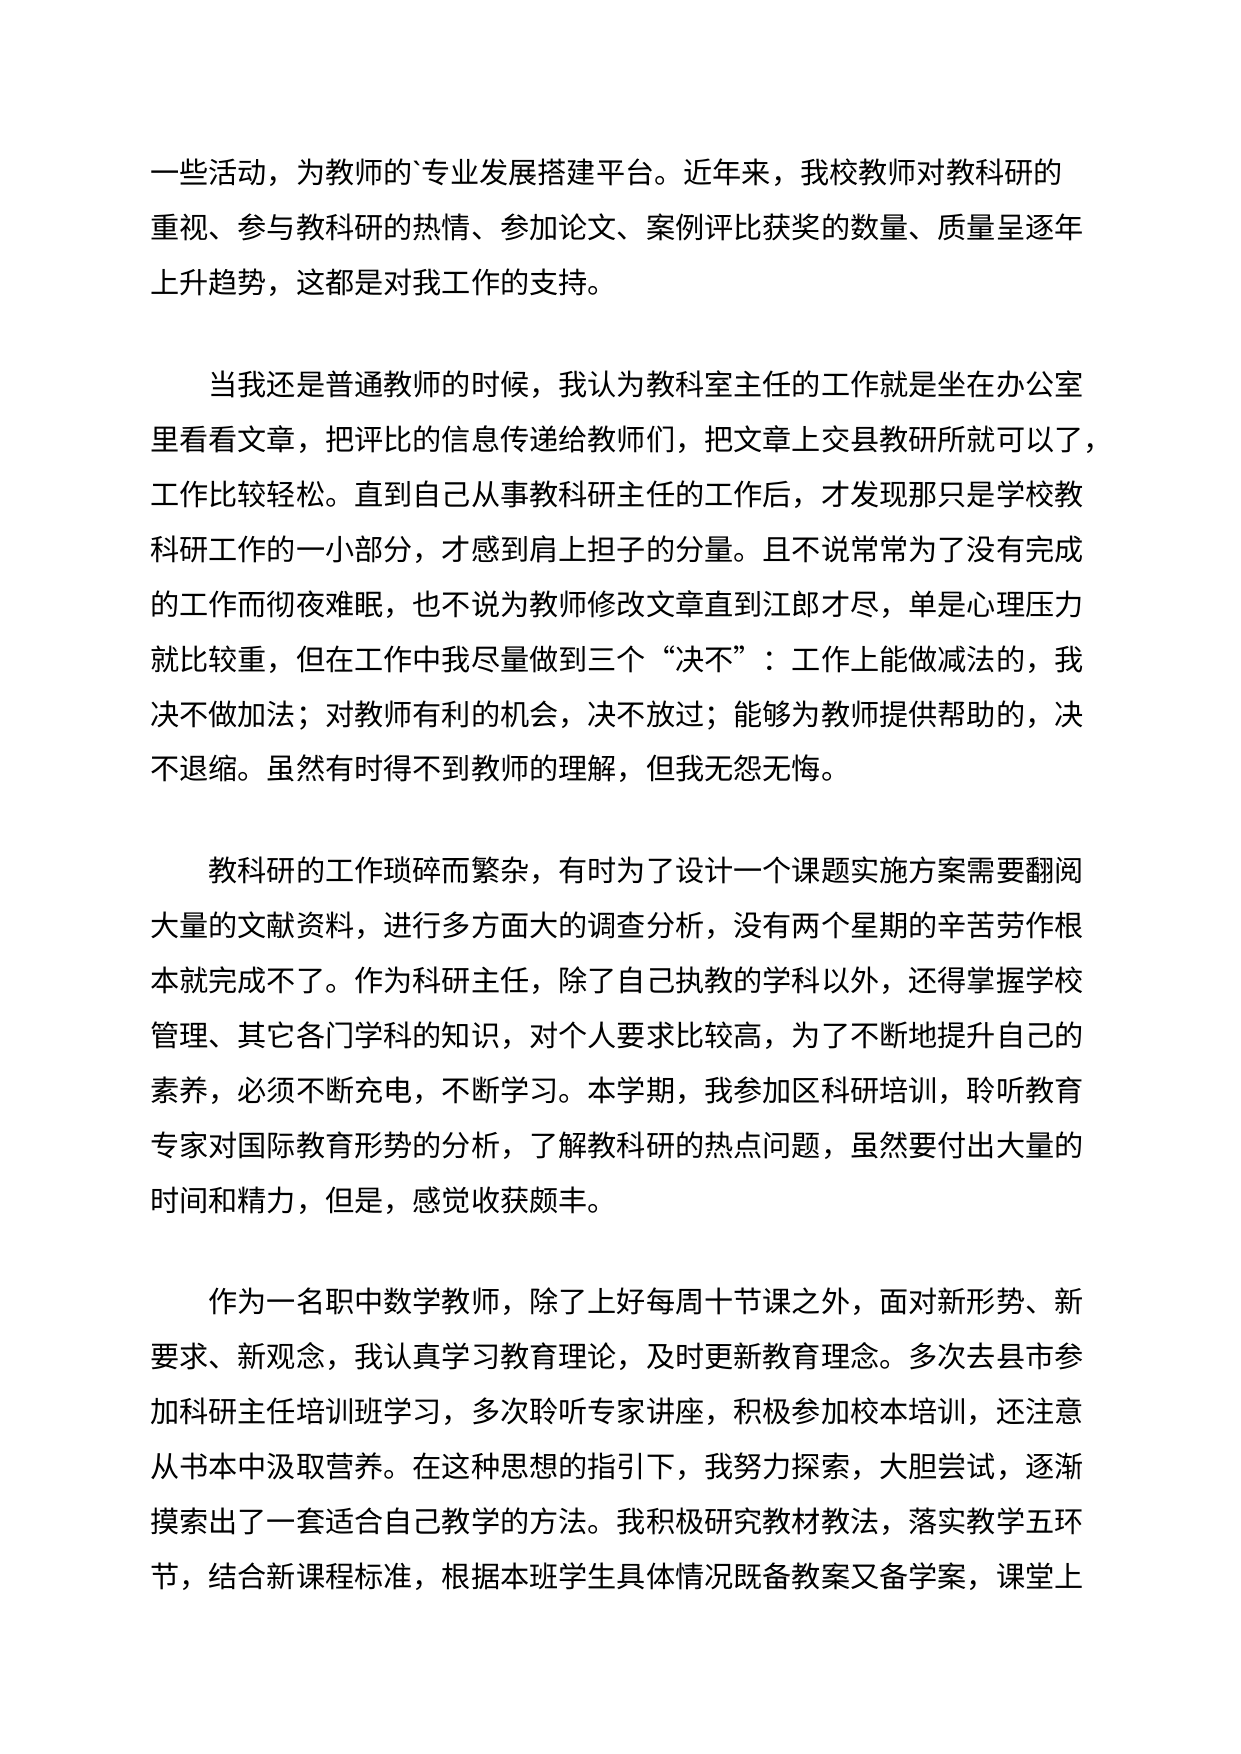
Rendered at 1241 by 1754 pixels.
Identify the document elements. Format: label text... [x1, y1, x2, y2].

text 教科研的工作琐碎而繁杂，有时为了设计一个课题实施方案需要翻阅大量的文献资料，进行多方面大的调查分析，没有两个星期的辛苦劳作根本就完成不了。作为科研主任，除了自己执教的学科以外，还得掌握学校管理、其它各门学科的知识，对个人要求比较高，为了不断地提升自己的素养，必须不断充电，不断学习。本学期，我参加区科研培训，聆听教育专家对国际教育形势的分析，了解教科研的热点问题，虽然要付出大量的时间和精力，但是，感觉收获颇丰。 [150, 848, 1090, 1219]
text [150, 1279, 1090, 1596]
text 当我还是普通教师的时候，我认为教科室主任的工作就是坐在办公室里看看文章，把评比的信息传递给教师们，把文章上交县教研所就可以了，工作比较轻松。直到自己从事教科研主任的工作后，才发现那只是学校教科研工作的一小部分，才感到肩上担子的分量。且不说常常为了没有完成的工作而彻夜难眠，也不说为教师修改文章直到江郎才尽，单是心理压力就比较重，但在工作中我尽量做到三个“决不”：工作上能做减法的，我决不做加法；对教师有利的机会，决不放过；能够为教师提供帮助的，决不退缩。虽然有时得不到教师的理解，但我无怨无悔。 [150, 362, 1090, 788]
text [150, 150, 1090, 302]
